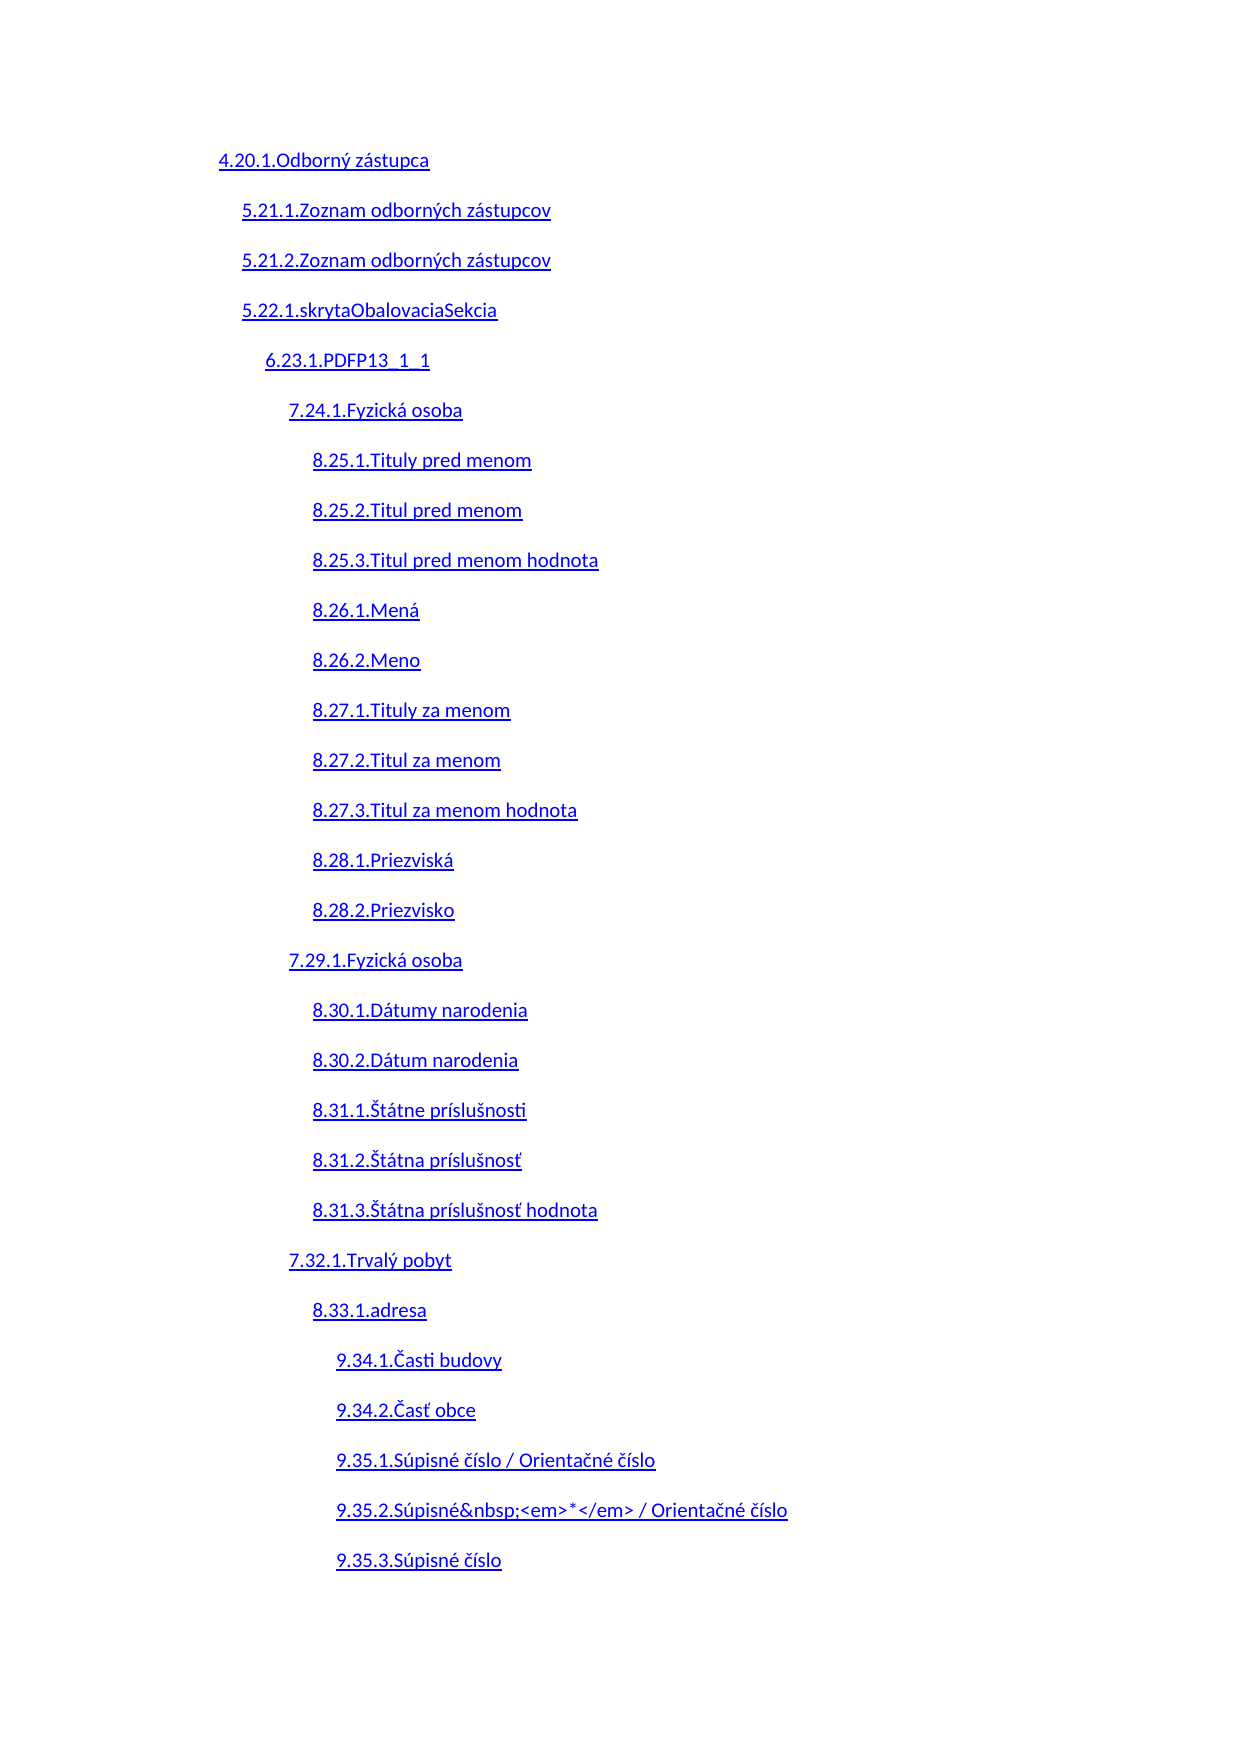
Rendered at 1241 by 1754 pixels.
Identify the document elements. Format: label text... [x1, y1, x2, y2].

text 8.28.2.Priezvisko [148, 898, 1093, 923]
text 8.25.1.Tituly pred menom [148, 448, 1093, 473]
text 8.27.1.Tituly za menom [148, 698, 1093, 723]
text 9.35.3.Súpisné číslo [148, 1548, 1093, 1573]
text 7.29.1.Fyzická osoba [148, 948, 1093, 973]
text 4.20.1.Odborný zástupca [148, 148, 1093, 173]
text 8.25.3.Titul pred menom hodnota [148, 548, 1093, 573]
text 8.27.2.Titul za menom [148, 748, 1093, 773]
text 6.23.1.PDFP13_1_1 [148, 348, 1093, 373]
text 8.31.3.Štátna príslušnosť hodnota [148, 1198, 1093, 1223]
text 8.30.2.Dátum narodenia [148, 1048, 1093, 1073]
text 8.33.1.adresa [148, 1298, 1093, 1323]
text 7.32.1.Trvalý pobyt [148, 1248, 1093, 1273]
text 5.21.1.Zoznam odborných zástupcov [148, 198, 1093, 223]
text 8.31.2.Štátna príslušnosť [148, 1148, 1093, 1173]
text 8.28.1.Priezviská [148, 848, 1093, 873]
text 9.35.2.Súpisné&nbsp;<em>*</em> / Orientačné číslo [148, 1498, 1093, 1523]
text 5.21.2.Zoznam odborných zástupcov [148, 248, 1093, 273]
text 8.25.2.Titul pred menom [148, 498, 1093, 523]
text 8.31.1.Štátne príslušnosti [148, 1098, 1093, 1123]
text 5.22.1.skrytaObalovaciaSekcia [148, 298, 1093, 323]
text 9.35.1.Súpisné číslo / Orientačné číslo [148, 1448, 1093, 1473]
text 8.30.1.Dátumy narodenia [148, 998, 1093, 1023]
text 9.34.2.Časť obce [148, 1398, 1093, 1423]
text 8.26.2.Meno [148, 648, 1093, 673]
text 8.27.3.Titul za menom hodnota [148, 798, 1093, 823]
text 9.34.1.Časti budovy [148, 1348, 1093, 1373]
text 8.26.1.Mená [148, 598, 1093, 623]
text 7.24.1.Fyzická osoba [148, 398, 1093, 423]
